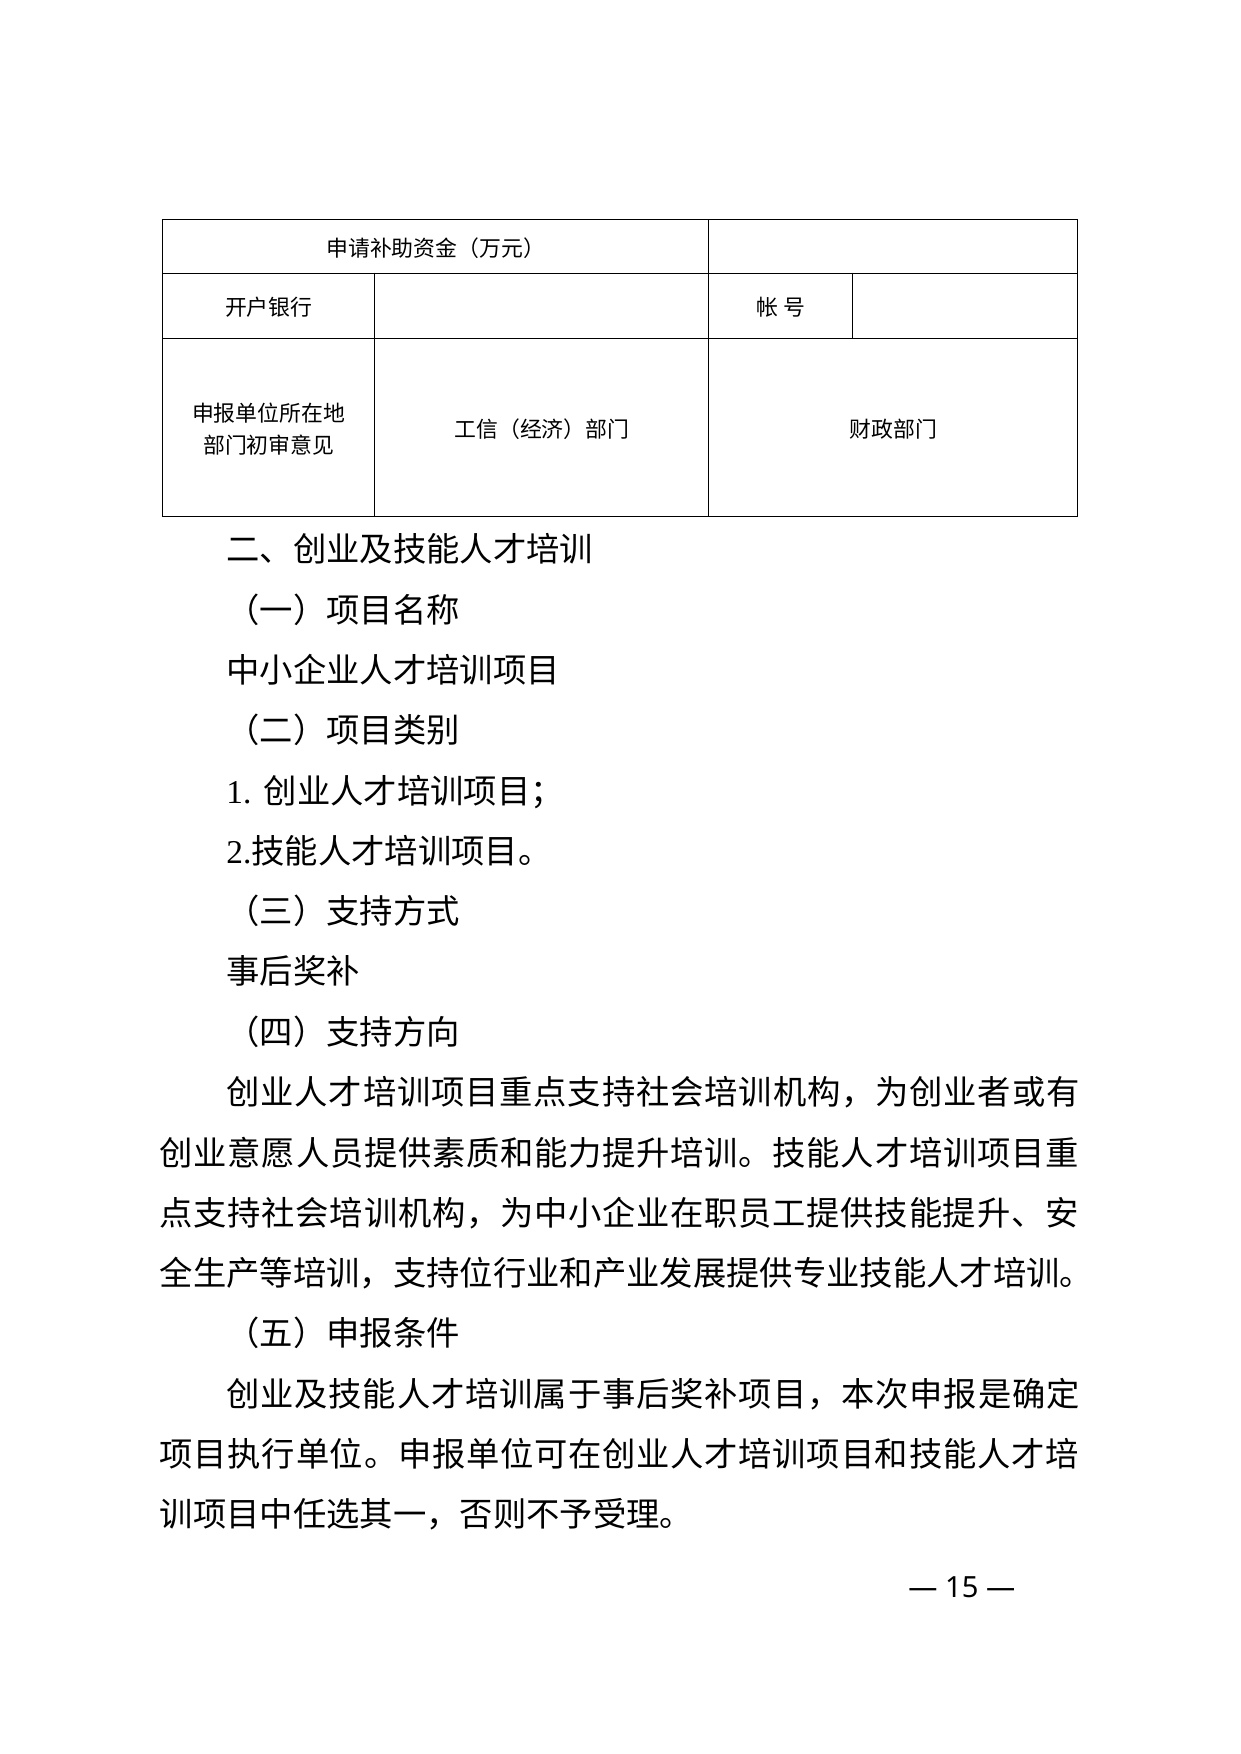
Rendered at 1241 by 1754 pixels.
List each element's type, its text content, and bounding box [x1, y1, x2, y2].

text 中小企业人才培训项目 [159, 638, 1081, 698]
text 创业人才培训项目重点支持社会培训机构，为创业者或有创业意愿人员提供素质和能力提升培训。技能人才培训项目重点支持社会培训机构，为中小企业在职员工提供技能提升、安全生产等培训，支持位行业和产业发展提供专业技能人才培训。 [159, 1060, 1081, 1301]
table_cell [709, 220, 1077, 272]
table_cell 开户银行 [163, 274, 374, 338]
text （三）支持方式 [159, 879, 1081, 939]
text 2.技能人才培训项目。 [159, 819, 1081, 879]
table_cell 工信（经济）部门 [375, 339, 708, 516]
text 创业及技能人才培训属于事后奖补项目，本次申报是确定项目执行单位。申报单位可在创业人才培训项目和技能人才培训项目中任选其一，否则不予受理。 [159, 1361, 1081, 1542]
table_cell [853, 274, 1077, 338]
text （二）项目类别 [159, 698, 1081, 758]
table_cell [375, 274, 708, 338]
text （五）申报条件 [159, 1301, 1081, 1361]
table_cell 申请补助资金（万元） [163, 220, 708, 272]
table_cell 财政部门 [709, 339, 1077, 516]
table_cell 帐 号 [709, 274, 852, 338]
table_cell 申报单位所在地 部门初审意见 [163, 339, 374, 516]
list 创业人才培训项目； [159, 758, 1081, 819]
text （一）项目名称 [159, 577, 1081, 638]
text 事后奖补 [159, 939, 1081, 999]
text （四）支持方向 [159, 999, 1081, 1060]
text 二、创业及技能人才培训 [159, 517, 1081, 577]
